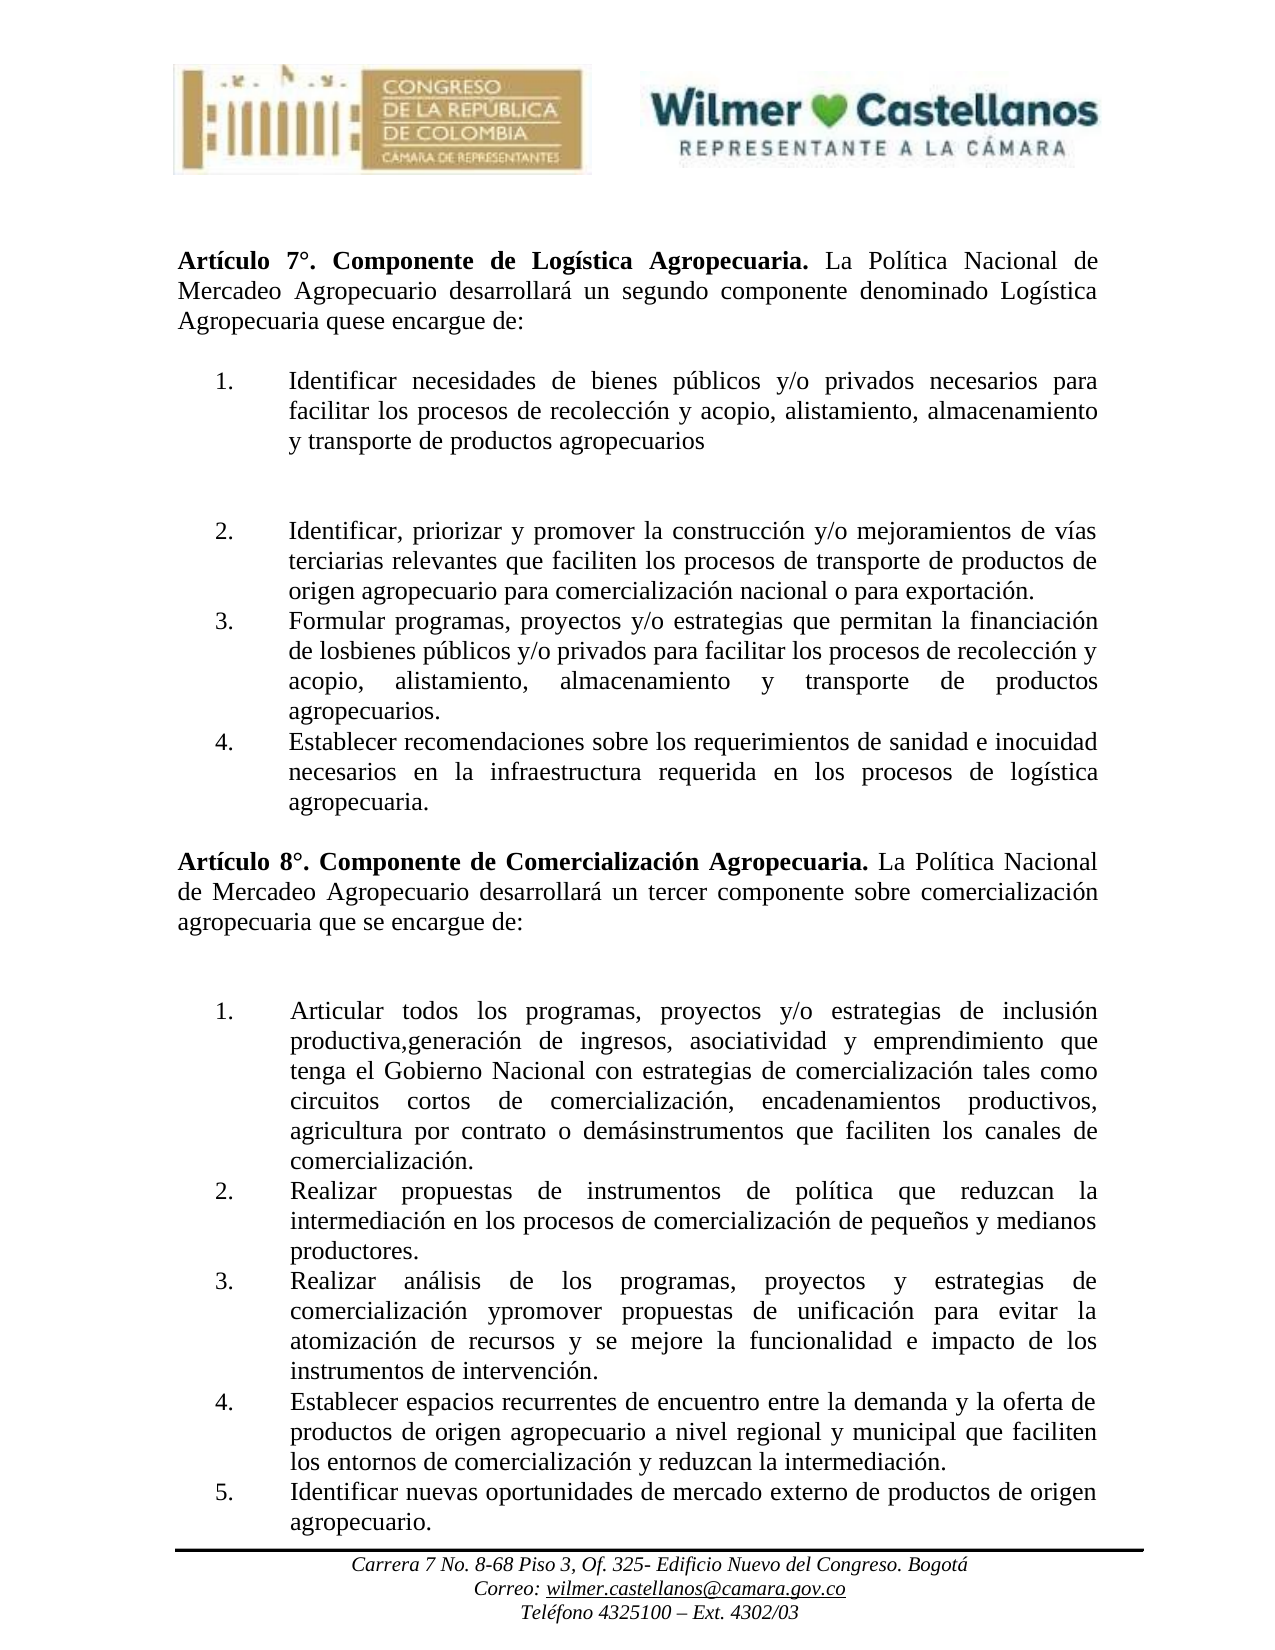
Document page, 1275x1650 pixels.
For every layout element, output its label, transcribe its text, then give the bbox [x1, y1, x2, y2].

list Establecer recomendaciones sobre los requerimientos de sanidad e inocuidad necesarios en la infraestructura requerida en los procesos de logística agropecuaria. [215, 726, 1099, 816]
list Realizar análisis de los programas, proyectos y estrategias de comercialización ypromover propuestas de unificación para evitar la atomización de recursos y se mejore la funcionalidad e impacto de los instrumentos de intervención. [215, 1265, 1097, 1385]
list Identificar, priorizar y promover la construcción y/o mejoramientos de vías terciarias relevantes que faciliten los procesos de transporte de productos de origen agropecuario para comercialización nacional o para exportación. [215, 515, 1098, 605]
list Identificar nuevas oportunidades de mercado externo de productos de origen agropecuario. [215, 1476, 1098, 1536]
text Artículo 8°. Componente de Comercialización Agropecuaria. La Política Nacional de Mercadeo Agropecuario desarrollará un tercer componente sobre comercialización agropecuaria que se encargue de: [177, 846, 1098, 936]
list Formular programas, proyectos y/o estrategias que permitan la financiación de losbienes públicos y/o privados para facilitar los procesos de recolección y acopio, alistamiento, almacenamiento y transporte de productos agropecuarios. [215, 605, 1099, 725]
list Realizar propuestas de instrumentos de política que reduzcan la intermediación en los procesos de comercialización de pequeños y medianos productores. [215, 1175, 1098, 1265]
list Establecer espacios recurrentes de encuentro entre la demanda y la oferta de productos de origen agropecuario a nivel regional y municipal que faciliten los entornos de comercialización y reduzcan la intermediación. [215, 1386, 1097, 1476]
list Articular todos los programas, proyectos y/o estrategias de inclusión productiva,generación de ingresos, asociatividad y emprendimiento que tenga el Gobierno Nacional con estrategias de comercialización tales como circuitos cortos de comercialización, encadenamientos productivos, agricultura por contrato o demásinstrumentos que faciliten los canales de comercialización. [215, 995, 1098, 1175]
picture [640, 71, 1103, 168]
text Artículo 7°. Componente de Logística Agropecuaria. La Política Nacional de Mercadeo Agropecuario desarrollará un segundo componente denominado Logística Agropecuaria quese encargue de: [177, 245, 1098, 335]
list Identificar necesidades de bienes públicos y/o privados necesarios para facilitar los procesos de recolección y acopio, alistamiento, almacenamiento y transporte de productos agropecuarios [215, 365, 1098, 455]
picture [173, 64, 592, 175]
